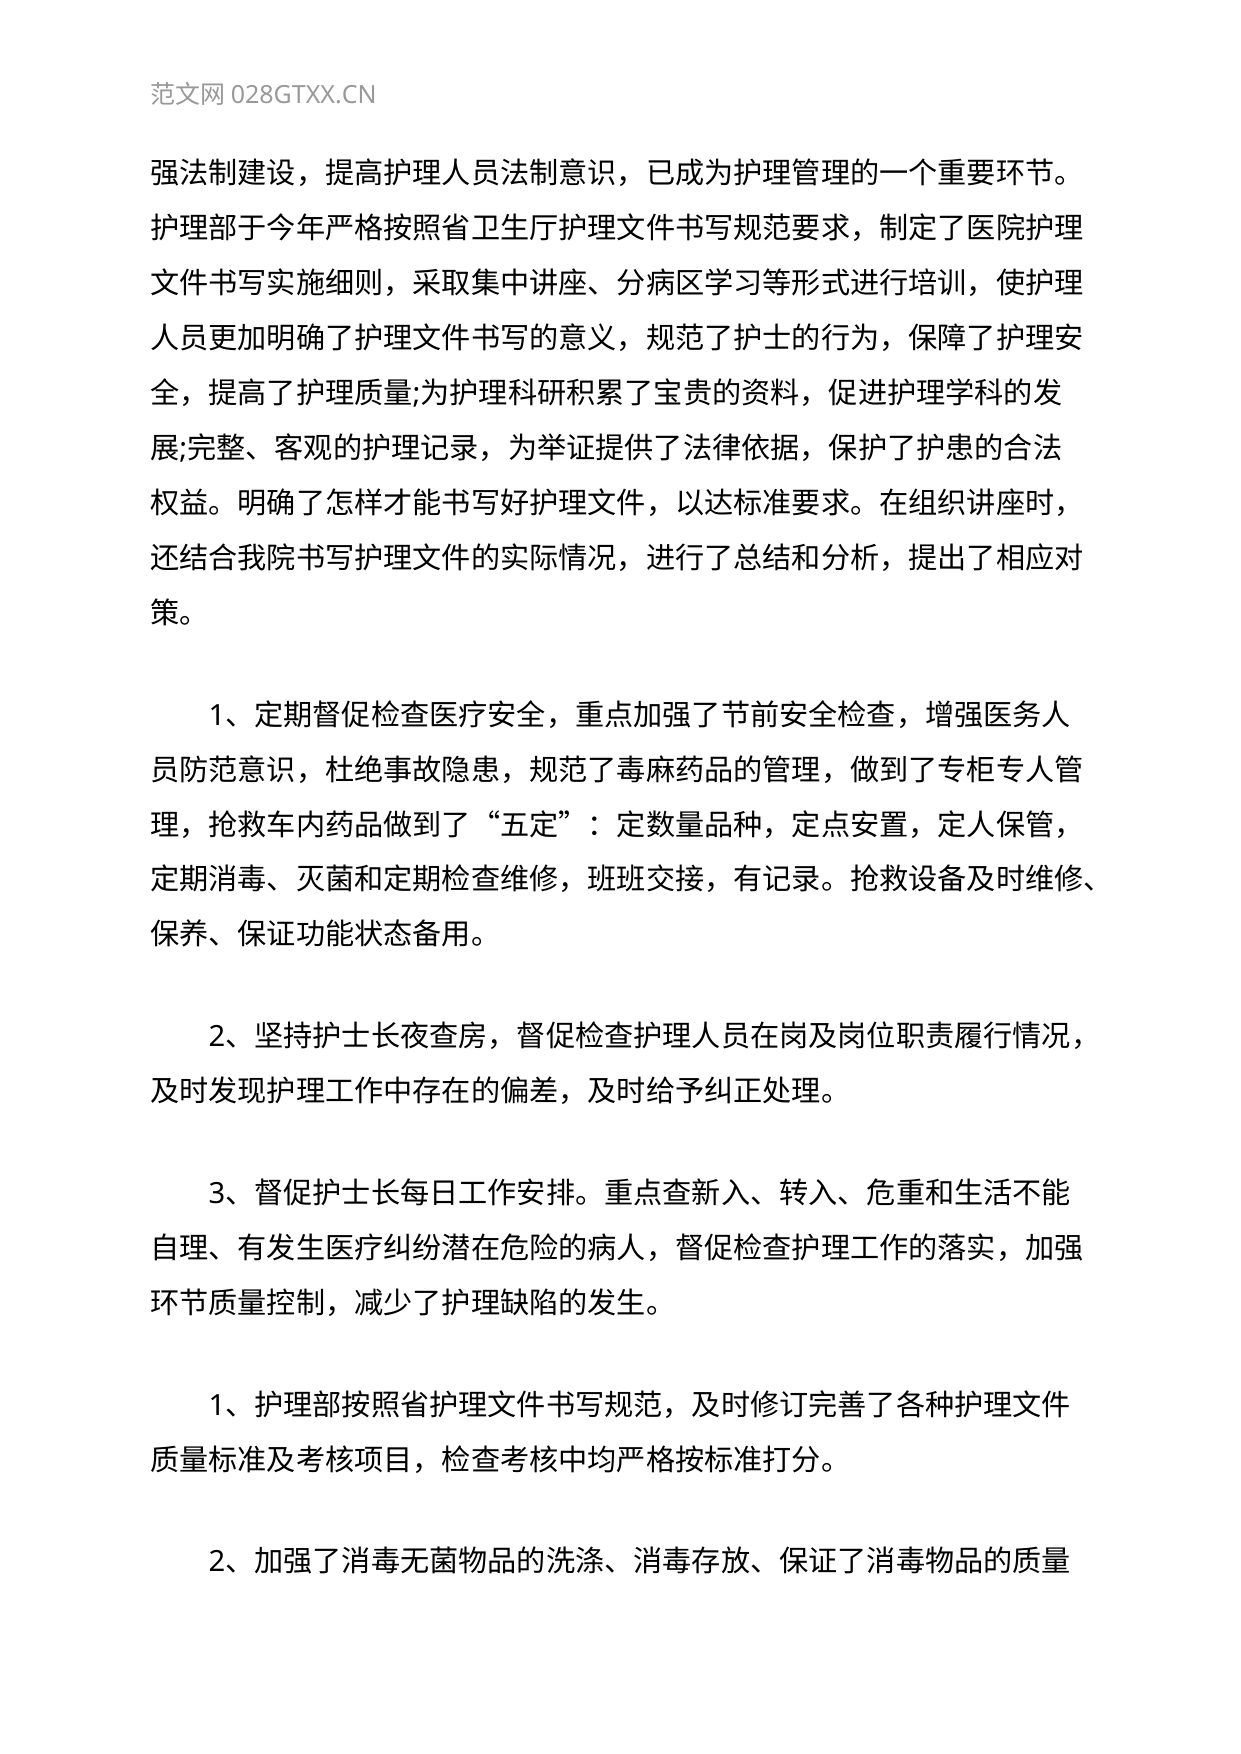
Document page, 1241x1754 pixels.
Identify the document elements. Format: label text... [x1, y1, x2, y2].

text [150, 1538, 1090, 1580]
text 1、护理部按照省护理文件书写规范，及时修订完善了各种护理文件质量标准及考核项目，检查考核中均严格按标准打分。 [150, 1381, 1090, 1478]
text 3、督促护士长每日工作安排。重点查新入、转入、危重和生活不能自理、有发生医疗纠纷潜在危险的病人，督促检查护理工作的落实，加强环节质量控制，减少了护理缺陷的发生。 [150, 1169, 1090, 1322]
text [150, 150, 1090, 632]
text 1、定期督促检查医疗安全，重点加强了节前安全检查，增强医务人员防范意识，杜绝事故隐患，规范了毒麻药品的管理，做到了专柜专人管理，抢救车内药品做到了“五定”：定数量品种，定点安置，定人保管，定期消毒、灭菌和定期检查维修，班班交接，有记录。抢救设备及时维修、保养、保证功能状态备用。 [150, 691, 1090, 953]
text 2、坚持护士长夜查房，督促检查护理人员在岗及岗位职责履行情况，及时发现护理工作中存在的偏差，及时给予纠正处理。 [150, 1013, 1090, 1110]
